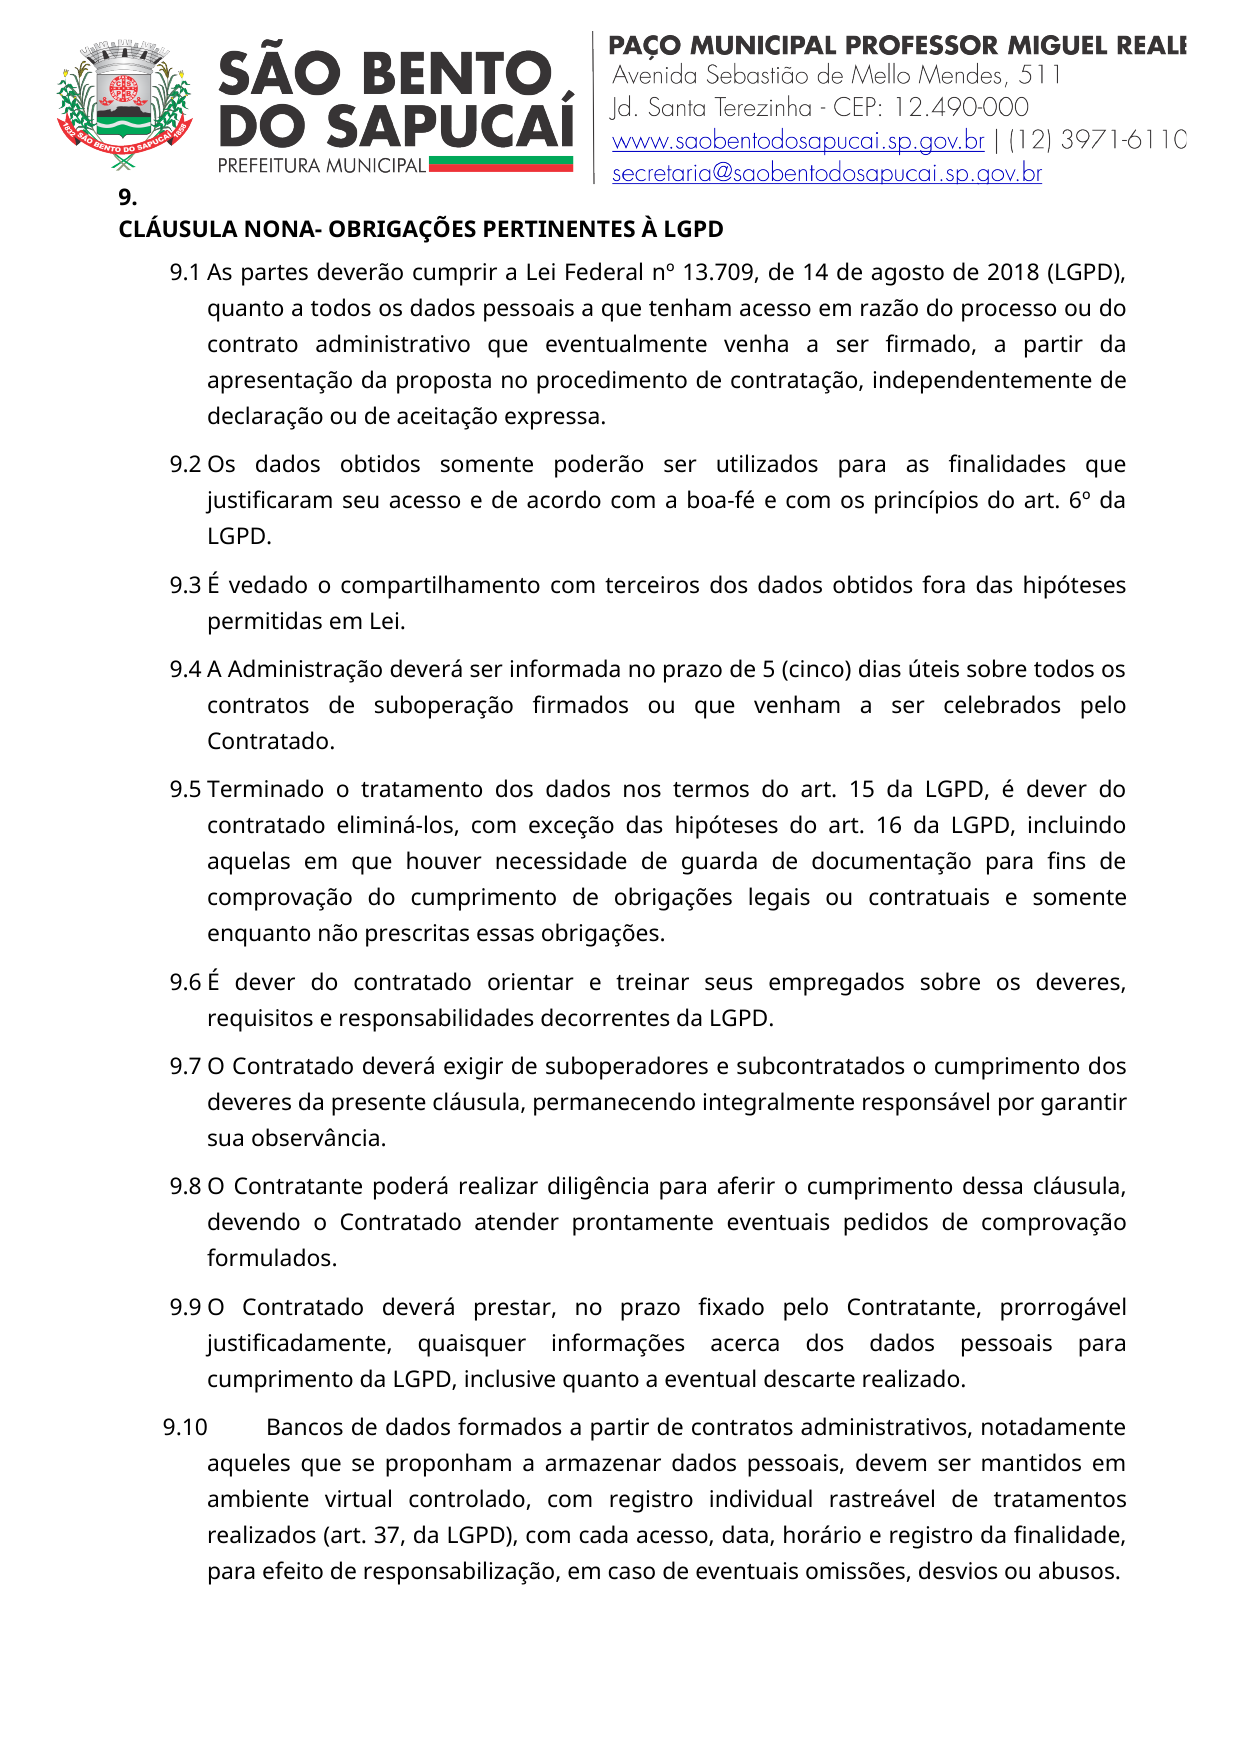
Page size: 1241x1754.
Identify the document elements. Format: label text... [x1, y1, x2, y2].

list É dever do contratado orientar e treinar seus empregados sobre os deveres, requisitos e responsabilidades decorrentes da LGPD. [169, 966, 1128, 1033]
list A Administração deverá ser informada no prazo de 5 (cinco) dias úteis sobre todos os contratos de suboperação firmados ou que venham a ser celebrados pelo Contratado. [169, 653, 1128, 756]
list O Contratante poderá realizar diligência para aferir o cumprimento dessa cláusula, devendo o Contratado atender prontamente eventuais pedidos de comprovação formulados. [169, 1170, 1128, 1273]
list As partes deverão cumprir a Lei Federal nº 13.709, de 14 de agosto de 2018 (LGPD), quanto a todos os dados pessoais a que tenham acesso em razão do processo ou do contrato administrativo que eventualmente venha a ser firmado, a partir da apresentação da proposta no procedimento de contratação, independentemente de declaração ou de aceitação expressa. [169, 256, 1128, 431]
list Os dados obtidos somente poderão ser utilizados para as finalidades que justificaram seu acesso e de acordo com a boa-fé e com os princípios do art. 6º da LGPD. [169, 448, 1128, 552]
list Terminado o tratamento dos dados nos termos do art. 15 da LGPD, é dever do contratado eliminá-los, com exceção das hipóteses do art. 16 da LGPD, incluindo aquelas em que houver necessidade de guarda de documentação para fins de comprovação do cumprimento de obrigações legais ou contratuais e somente enquanto não prescritas essas obrigações. [169, 773, 1128, 948]
list O Contratado deverá prestar, no prazo fixado pelo Contratante, prorrogável justificadamente, quaisquer informações acerca dos dados pessoais para cumprimento da LGPD, inclusive quanto a eventual descarte realizado. [169, 1291, 1128, 1394]
list Bancos de dados formados a partir de contratos administrativos, notadamente aqueles que se proponham a armazenar dados pessoais, devem ser mantidos em ambiente virtual controlado, com registro individual rastreável de tratamentos realizados (art. 37, da LGPD), com cada acesso, data, horário e registro da finalidade, para efeito de responsabilização, em caso de eventuais omissões, desvios ou abusos. [162, 1411, 1128, 1586]
list O Contratado deverá exigir de suboperadores e subcontratados o cumprimento dos deveres da presente cláusula, permanecendo integralmente responsável por garantir sua observância. [169, 1050, 1128, 1153]
text CLÁUSULA NONA- OBRIGAÇÕES PERTINENTES À LGPD [118, 163, 1128, 244]
list É vedado o compartilhamento com terceiros dos dados obtidos fora das hipóteses permitidas em Lei. [169, 569, 1128, 636]
picture [55, 31, 1187, 184]
